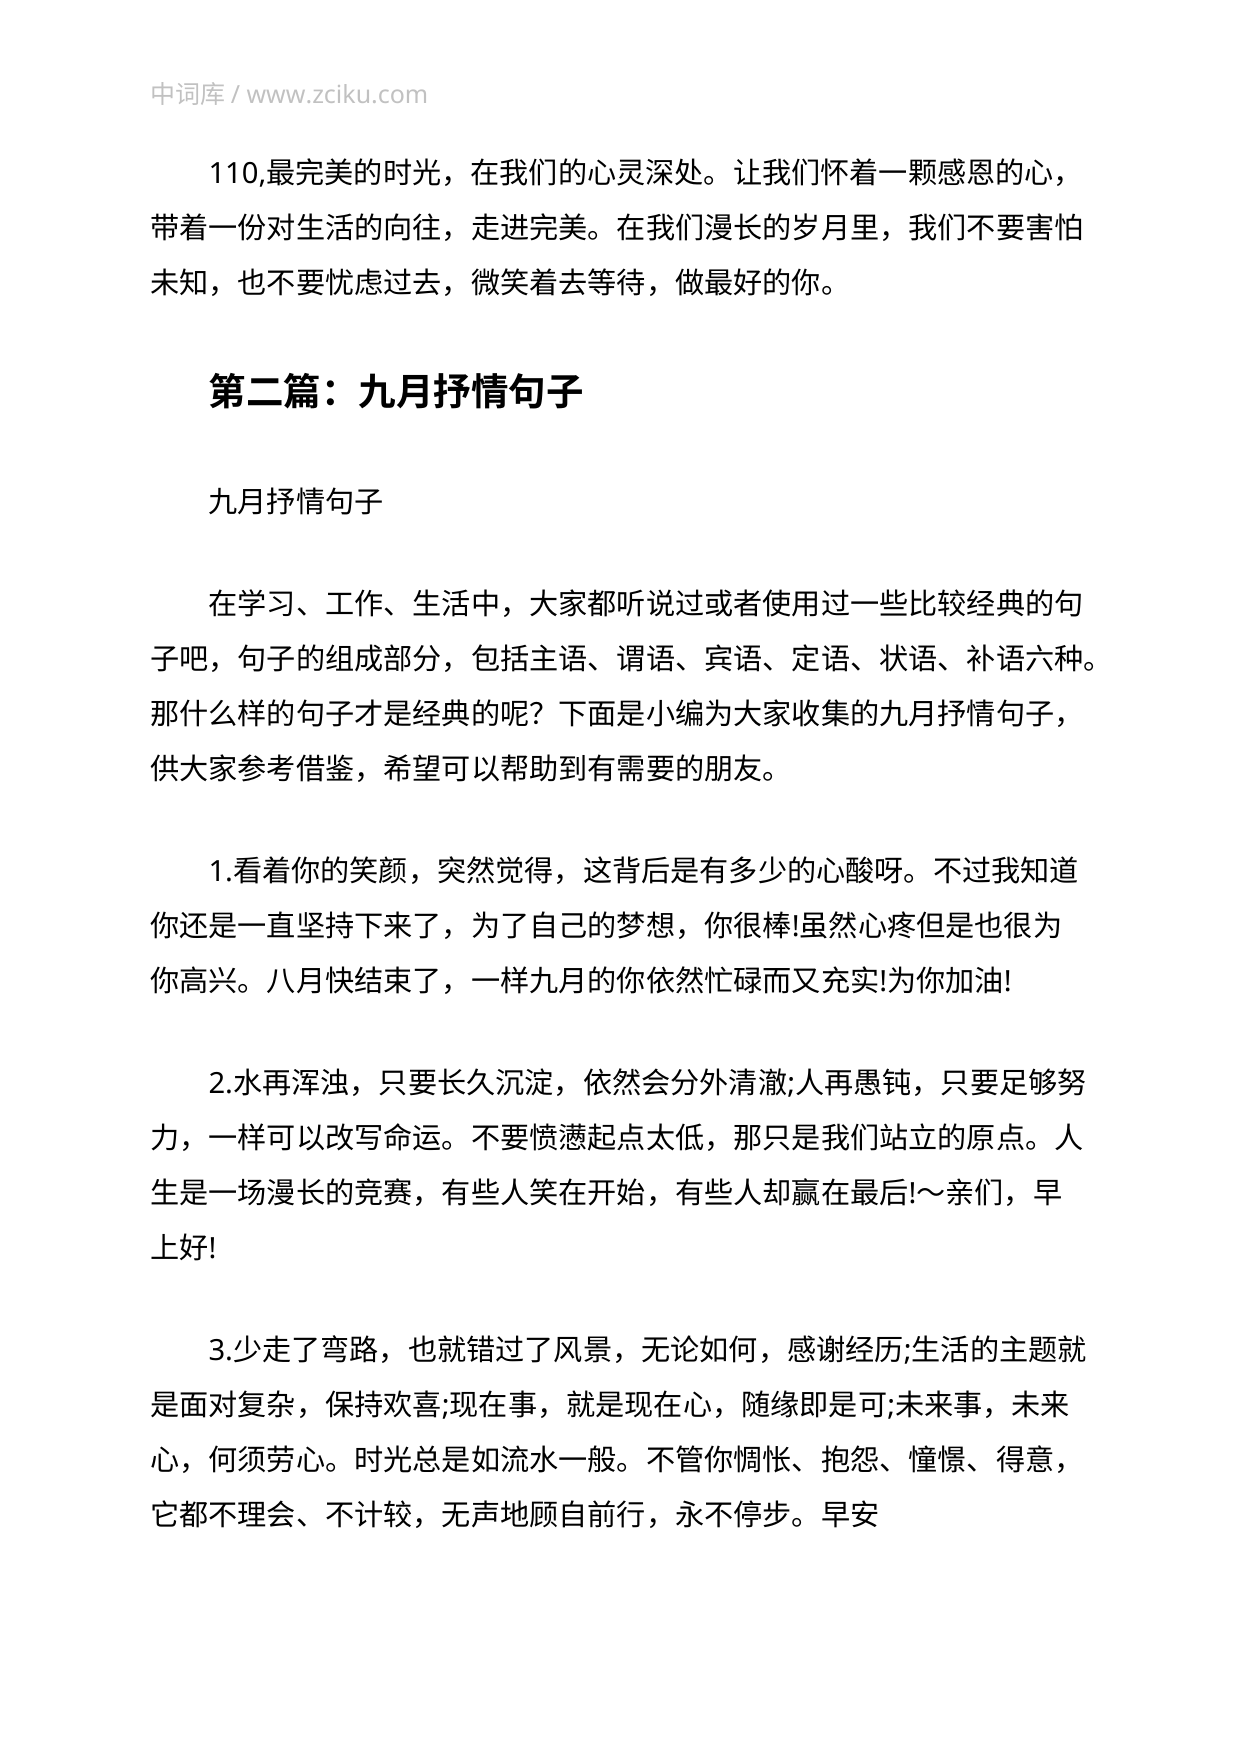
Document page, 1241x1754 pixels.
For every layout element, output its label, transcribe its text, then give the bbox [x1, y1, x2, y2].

text 九月抒情句子 [150, 479, 1090, 521]
text 在学习、工作、生活中，大家都听说过或者使用过一些比较经典的句子吧，句子的组成部分，包括主语、谓语、宾语、定语、状语、补语六种。那什么样的句子才是经典的呢？下面是小编为大家收集的九月抒情句子，供大家参考借鉴，希望可以帮助到有需要的朋友。 [150, 581, 1090, 788]
text 第二篇：九月抒情句子 [150, 362, 1090, 416]
text 3.少走了弯路，也就错过了风景，无论如何，感谢经历;生活的主题就是面对复杂，保持欢喜;现在事，就是现在心，随缘即是可;未来事，未来心，何须劳心。时光总是如流水一般。不管你惆怅、抱怨、憧憬、得意，它都不理会、不计较，无声地顾自前行，永不停步。早安 [150, 1326, 1090, 1533]
text 110,最完美的时光，在我们的心灵深处。让我们怀着一颗感恩的心，带着一份对生活的向往，走进完美。在我们漫长的岁月里，我们不要害怕未知，也不要忧虑过去，微笑着去等待，做最好的你。 [150, 150, 1090, 302]
text 1.看着你的笑颜，突然觉得，这背后是有多少的心酸呀。不过我知道你还是一直坚持下来了，为了自己的梦想，你很棒!虽然心疼但是也很为你高兴。八月快结束了，一样九月的你依然忙碌而又充实!为你加油! [150, 847, 1090, 1000]
text 2.水再浑浊，只要长久沉淀，依然会分外清澈;人再愚钝，只要足够努力，一样可以改写命运。不要愤懑起点太低，那只是我们站立的原点。人生是一场漫长的竞赛，有些人笑在开始，有些人却赢在最后!～亲们，早上好! [150, 1059, 1090, 1267]
